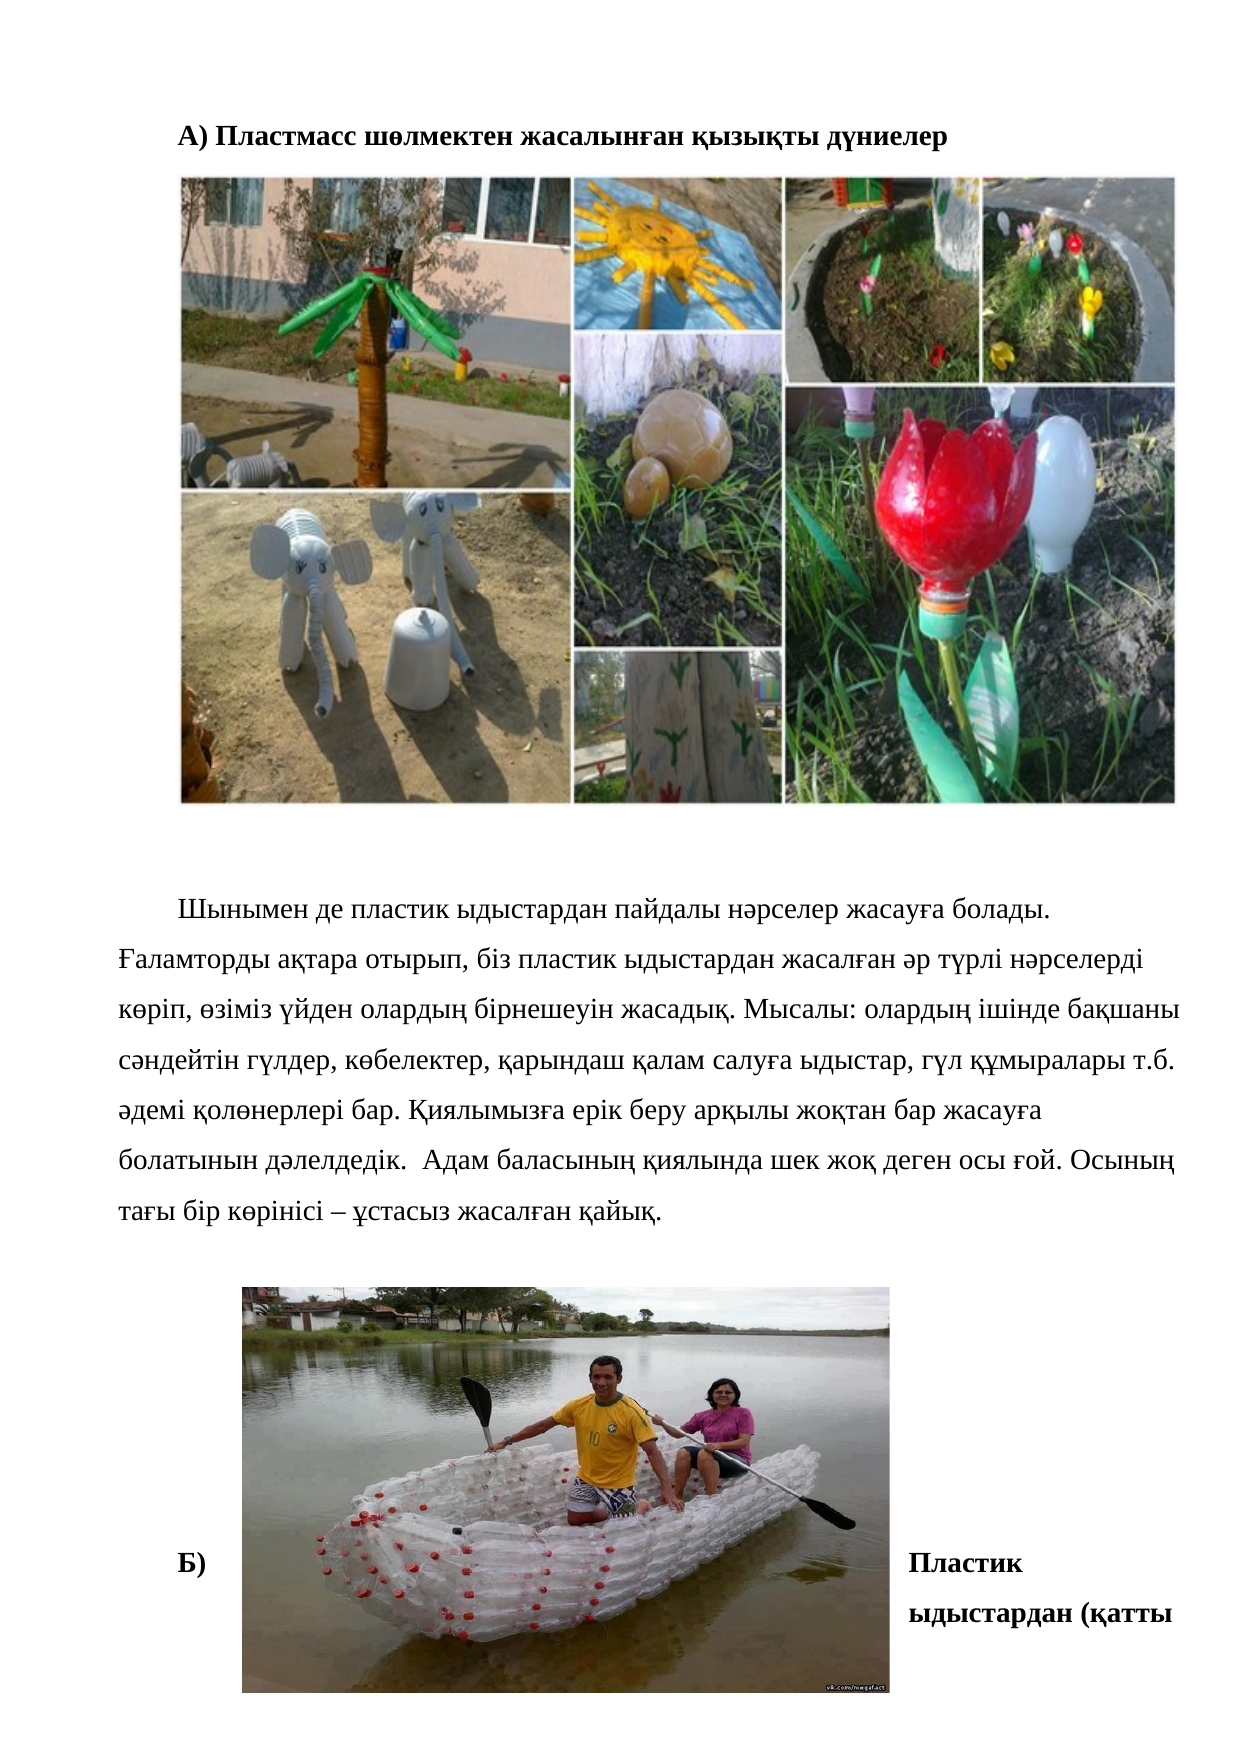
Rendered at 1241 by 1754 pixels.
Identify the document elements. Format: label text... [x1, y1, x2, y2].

picture [177, 173, 1178, 807]
picture [242, 1287, 890, 1693]
text Шынымен де пластик ыдыстардан пайдалы нәрселер жасауға болады. Ғаламторды ақтара отырып, біз пластик ыдыстардан жасалған әр түрлі нәрселерді көріп, өзіміз үйден олардың бірнешеуін жасадық. Мысалы: олардың ішінде бақшаны сәндейтін гүлдер, көбелектер, қарындаш қалам салуға ыдыстар, гүл құмыралары т.б. әдемі қолөнерлері бар. Қиялымызға ерік беру арқылы жоқтан бар жасауға болатынын дәлелдедік. Адам баласының қиялында шек жоқ деген осы ғой. Осының тағы бір көрінісі – ұстасыз жасалған қайық. [118, 891, 1181, 1226]
text А) Пластмасс шөлмектен жасалынған қызықты дүниелер [118, 118, 1181, 152]
